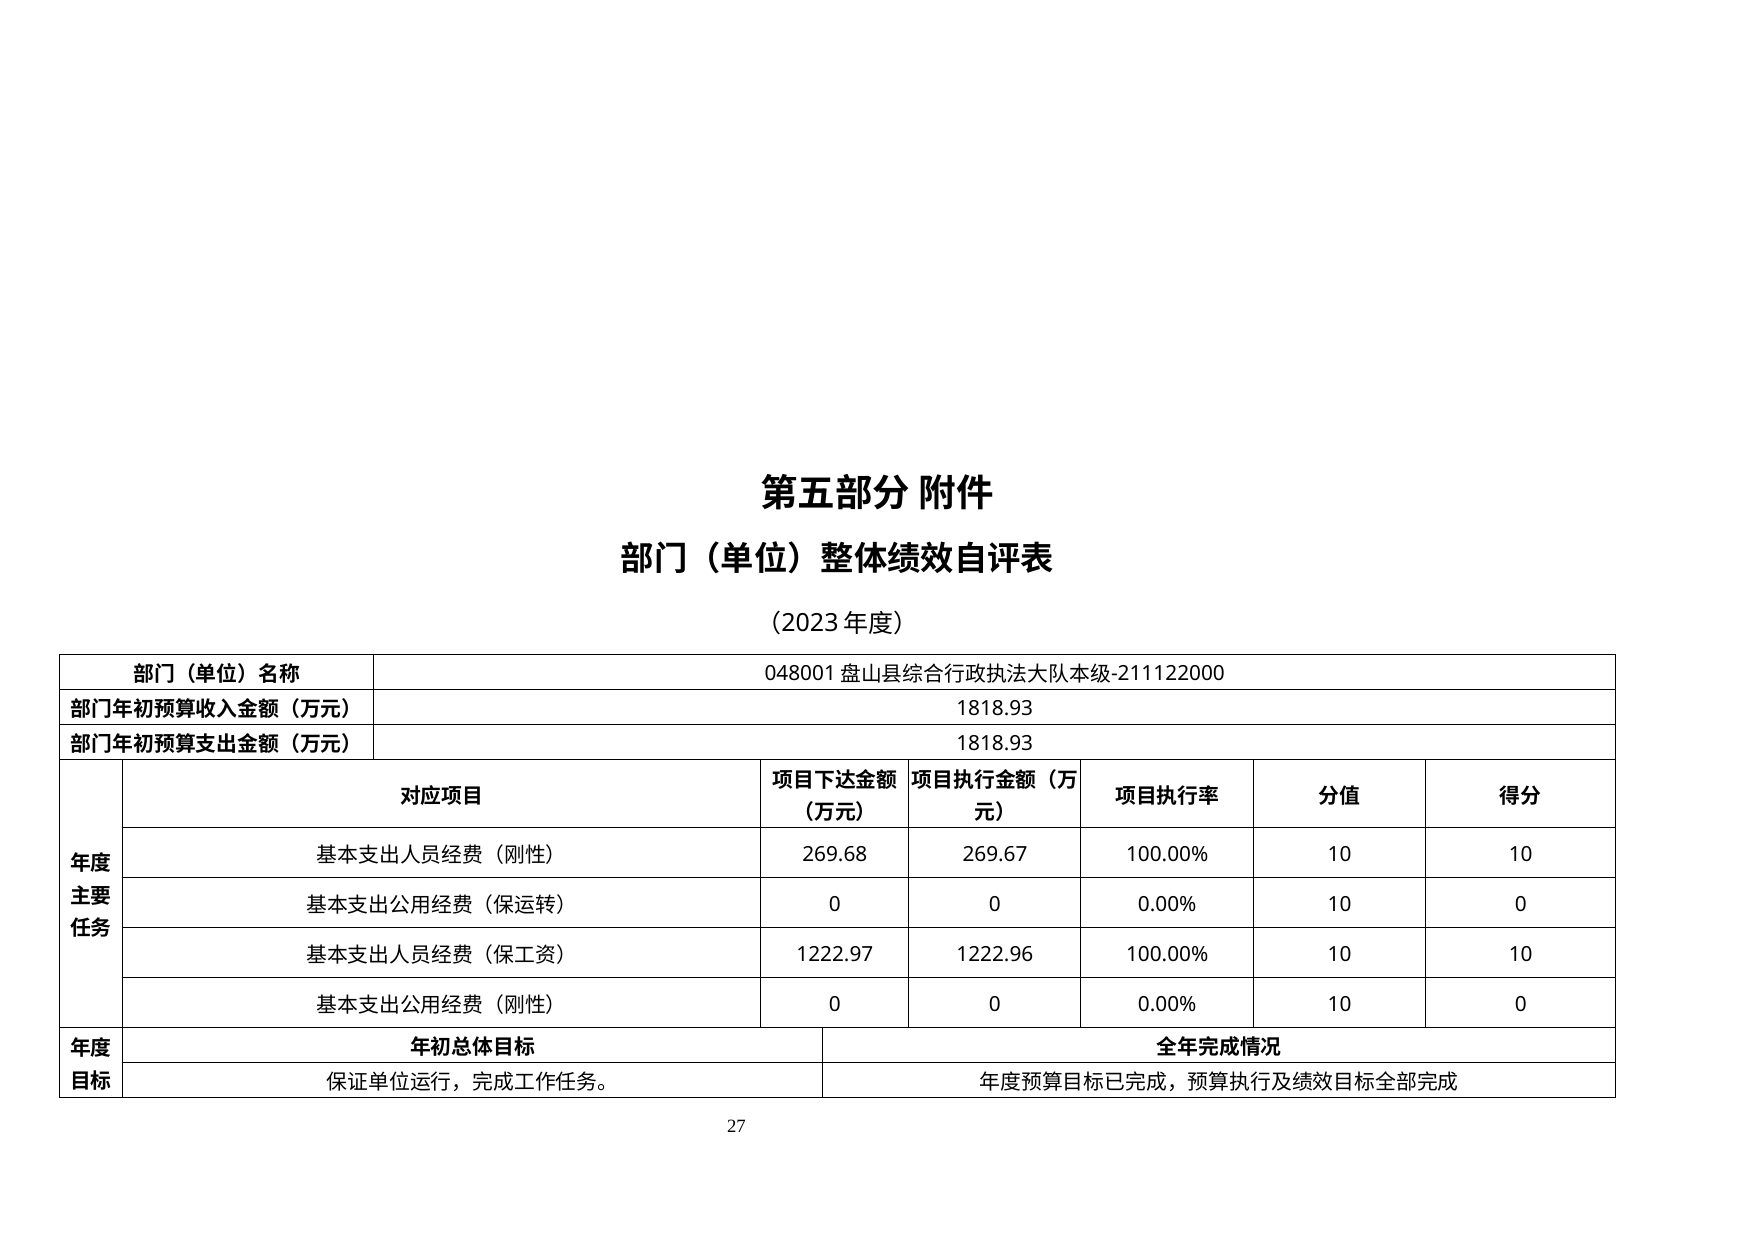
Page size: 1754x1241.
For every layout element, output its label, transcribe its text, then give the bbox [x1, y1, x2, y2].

table_cell 项目执行金额（万元） [909, 760, 1080, 827]
table_cell 0.00% [1081, 978, 1253, 1027]
table_cell 年度预算目标已完成，预算执行及绩效目标全部完成 [823, 1063, 1615, 1097]
table_cell 年初总体目标 [123, 1028, 822, 1062]
table_cell 部门年初预算收入金额（万元） [60, 690, 373, 724]
table_cell 1222.96 [909, 928, 1080, 977]
table_cell 269.67 [909, 828, 1080, 877]
table_cell 基本支出人员经费（刚性） [123, 828, 760, 877]
table_cell 对应项目 [123, 760, 760, 827]
table_cell 10 [1254, 978, 1425, 1027]
table_cell 全年完成情况 [823, 1028, 1615, 1062]
table_cell 10 [1426, 828, 1615, 877]
table_cell 1818.93 [374, 725, 1615, 759]
table_cell 0 [761, 878, 908, 927]
table_cell 048001盘山县综合行政执法大队本级-211122000 [374, 655, 1615, 689]
table_cell 部门（单位）名称 [60, 655, 373, 689]
table_cell 0 [1426, 978, 1615, 1027]
table_cell 10 [1254, 828, 1425, 877]
table_cell 基本支出公用经费（保运转） [123, 878, 760, 927]
table_cell 部门年初预算支出金额（万元） [60, 725, 373, 759]
table_cell 100.00% [1081, 928, 1253, 977]
table_cell 1818.93 [374, 690, 1615, 724]
table_cell 得分 [1426, 760, 1615, 827]
table_cell 100.00% [1081, 828, 1253, 877]
table_cell 基本支出公用经费（刚性） [123, 978, 760, 1027]
table_cell 0.00% [1081, 878, 1253, 927]
table_cell 保证单位运行，完成工作任务。 [123, 1063, 822, 1097]
table_cell 年度主要任务 [60, 760, 122, 1027]
table_cell 1222.97 [761, 928, 908, 977]
table_cell 基本支出人员经费（保工资） [123, 928, 760, 977]
table_cell 10 [1426, 928, 1615, 977]
table_cell 10 [1254, 928, 1425, 977]
table_cell 0 [909, 978, 1080, 1027]
text 第五部分 附件 [59, 457, 1695, 522]
table_cell 0 [909, 878, 1080, 927]
table_cell 0 [1426, 878, 1615, 927]
table_cell 项目下达金额（万元） [761, 760, 908, 827]
table_header 部门（单位）整体绩效自评表 （2023年度） [59, 522, 1615, 654]
table_cell 项目执行率 [1081, 760, 1253, 827]
table_cell 269.68 [761, 828, 908, 877]
table_cell 分值 [1254, 760, 1425, 827]
table_cell 年度目标 [60, 1028, 122, 1097]
table_cell 10 [1254, 878, 1425, 927]
table_cell 0 [761, 978, 908, 1027]
